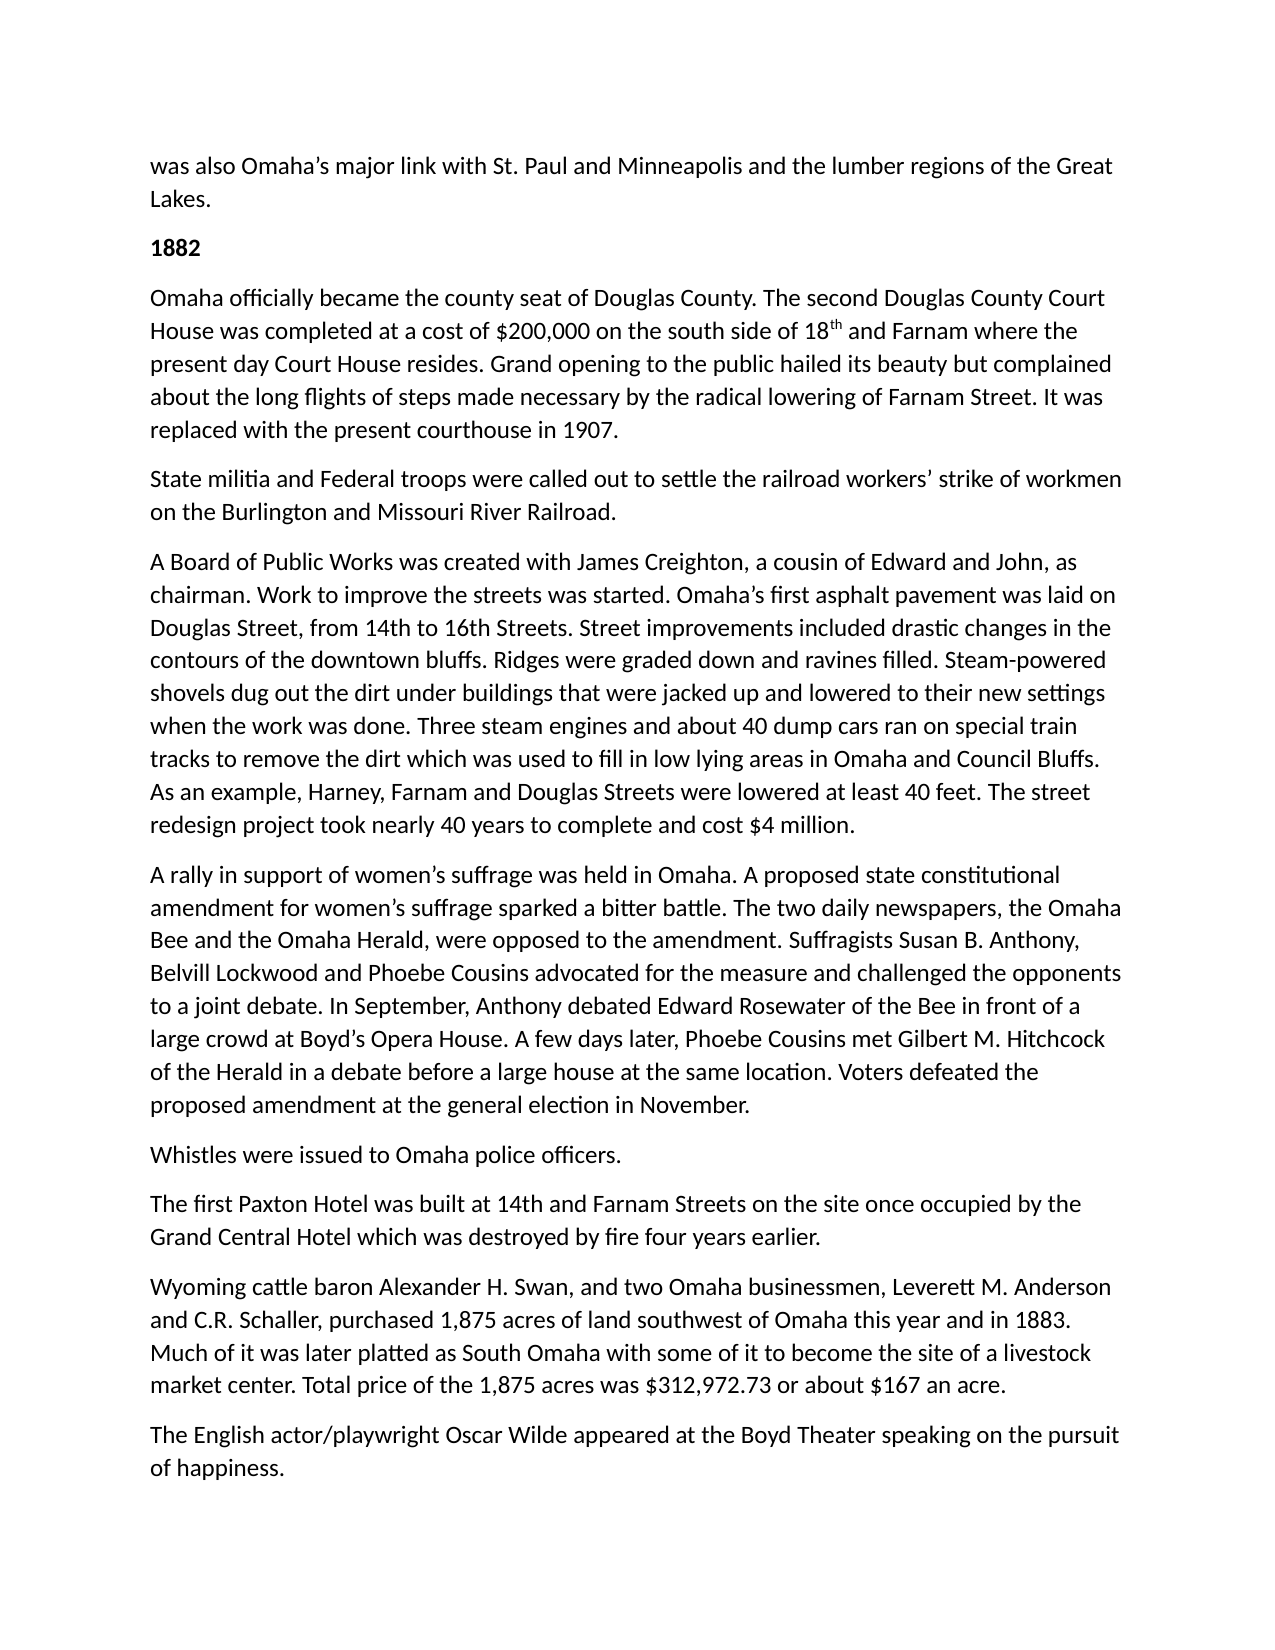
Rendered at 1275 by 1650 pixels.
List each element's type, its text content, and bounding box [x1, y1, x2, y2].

text 1882 [150, 232, 1125, 263]
text A Board of Public Works was created with James Creighton, a cousin of Edward and John, as chairman. Work to improve the streets was started. Omaha’s first asphalt pavement was laid on Douglas Street, from 14th to 16th Streets. Street improvements included drastic changes in the contours of the downtown bluffs. Ridges were graded down and ravines filled. Steam-powered shovels dug out the dirt under buildings that were jacked up and lowered to their new settings when the work was done. Three steam engines and about 40 dump cars ran on special train tracks to remove the dirt which was used to fill in low lying areas in Omaha and Council Bluffs. As an example, Harney, Farnam and Douglas Streets were lowered at least 40 feet. The street redesign project took nearly 40 years to complete and cost $4 million. [150, 546, 1125, 840]
text The first Paxton Hotel was built at 14th and Farnam Streets on the site once occupied by the Grand Central Hotel which was destroyed by fire four years earlier. [150, 1188, 1125, 1252]
text Whistles were issued to Omaha police officers. [150, 1139, 1125, 1169]
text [150, 150, 1125, 213]
text Wyoming cattle baron Alexander H. Swan, and two Omaha businessmen, Leverett M. Anderson and C.R. Schaller, purchased 1,875 acres of land southwest of Omaha this year and in 1883. Much of it was later platted as South Omaha with some of it to become the site of a livestock market center. Total price of the 1,875 acres was $312,972.73 or about $167 an acre. [150, 1271, 1125, 1400]
text The English actor/playwright Oscar Wilde appeared at the Boyd Theater speaking on the pursuit of happiness. [150, 1419, 1125, 1483]
text Omaha officially became the county seat of Douglas County. The second Douglas County Court House was completed at a cost of $200,000 on the south side of 18th and Farnam where the present day Court House resides. Grand opening to the public hailed its beauty but complained about the long flights of steps made necessary by the radical lowering of Farnam Street. It was replaced with the present courthouse in 1907. [150, 282, 1125, 444]
text State militia and Federal troops were called out to settle the railroad workers’ strike of workmen on the Burlington and Missouri River Railroad. [150, 463, 1125, 527]
text A rally in support of women’s suffrage was held in Omaha. A proposed state constitutional amendment for women’s suffrage sparked a bitter battle. The two daily newspapers, the Omaha Bee and the Omaha Herald, were opposed to the amendment. Suffragists Susan B. Anthony, Belvill Lockwood and Phoebe Cousins advocated for the measure and challenged the opponents to a joint debate. In September, Anthony debated Edward Rosewater of the Bee in front of a large crowd at Boyd’s Opera House. A few days later, Phoebe Cousins met Gilbert M. Hitchcock of the Herald in a debate before a large house at the same location. Voters defeated the proposed amendment at the general election in November. [150, 859, 1125, 1120]
